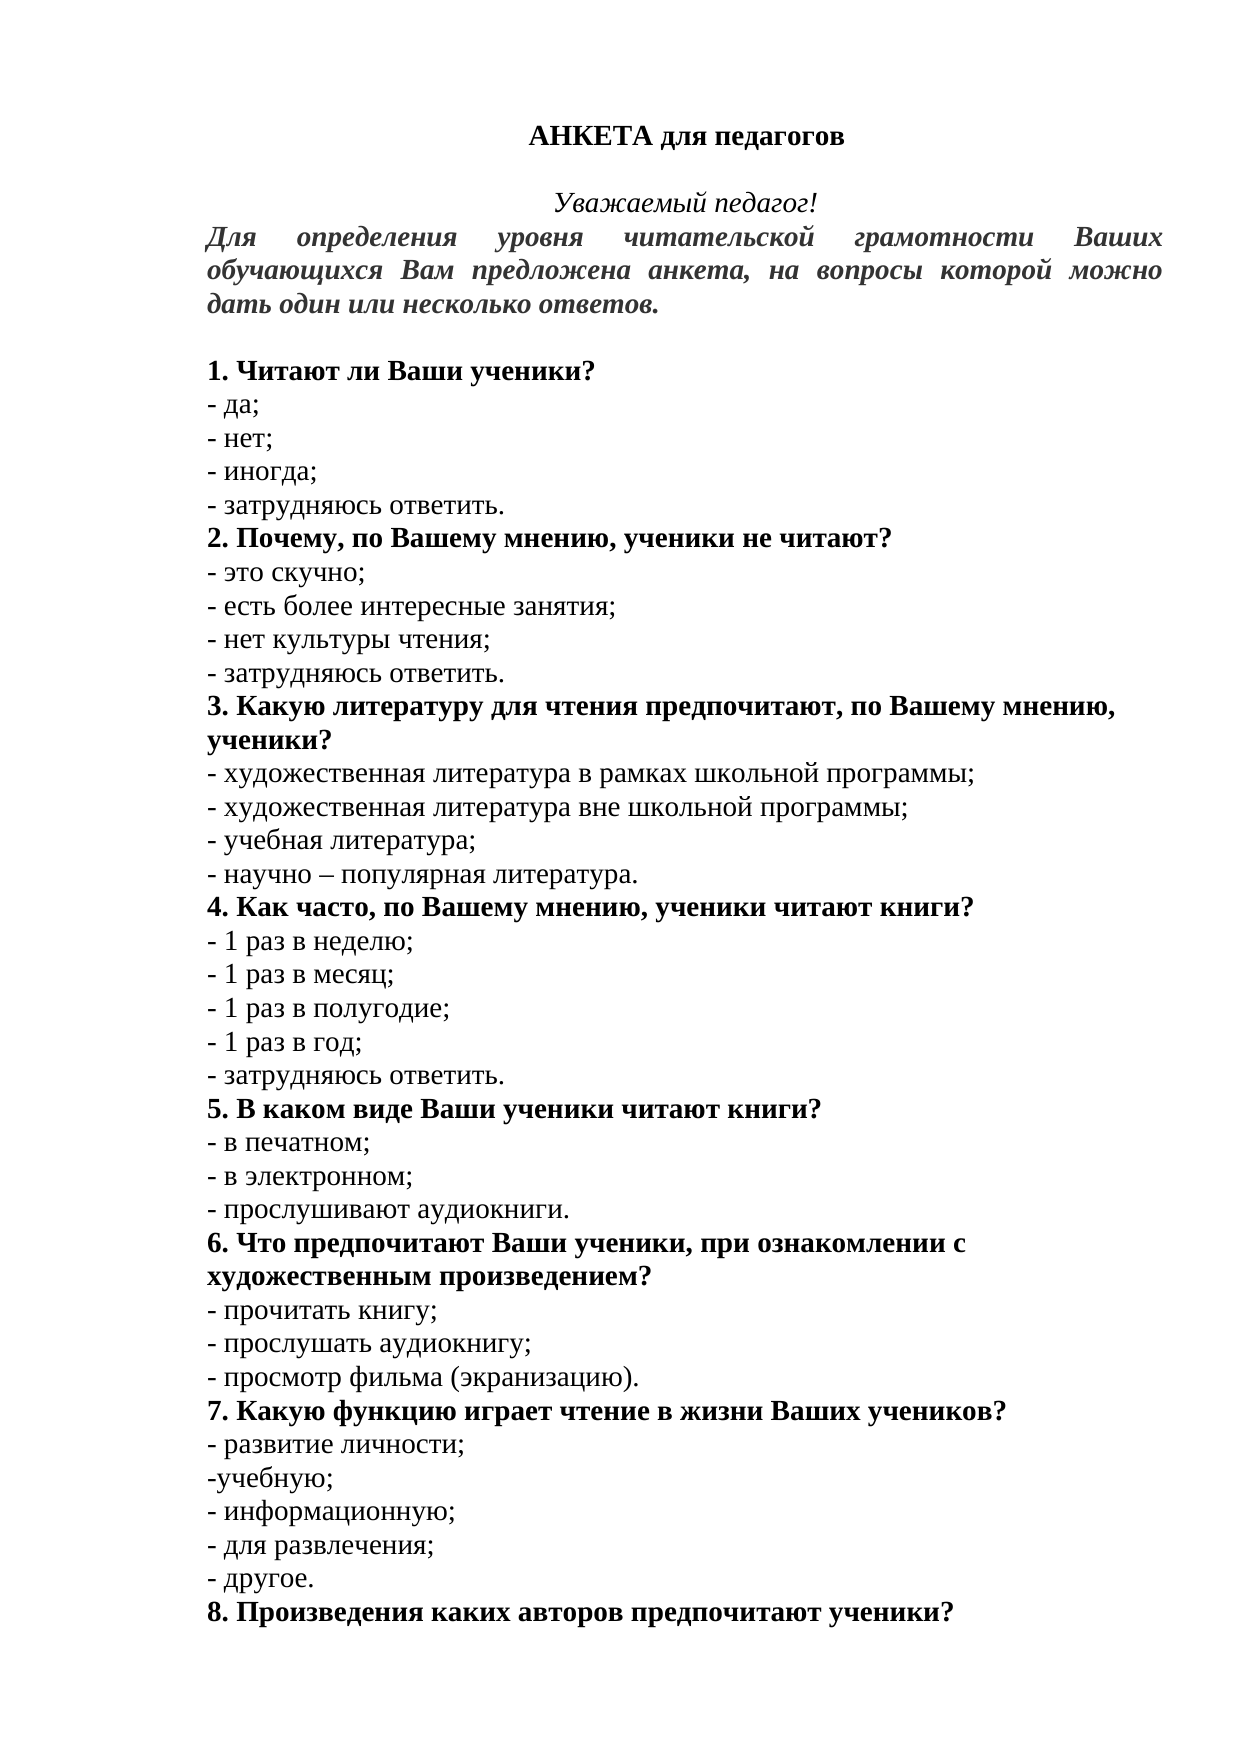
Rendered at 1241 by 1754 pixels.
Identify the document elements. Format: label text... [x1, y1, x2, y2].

text 8. Произведения каких авторов предпочитают ученики? [207, 1594, 1167, 1627]
text 4. Как часто, по Вашему мнению, ученики читают книги? [207, 889, 1167, 923]
text - просмотр фильма (экранизацию). [207, 1359, 1167, 1393]
text - научно – популярная литература. [207, 856, 1167, 889]
text - затрудняюсь ответить. [207, 655, 1167, 688]
text - информационную; [207, 1493, 1167, 1527]
text 7. Какую функцию играет чтение в жизни Ваших учеников? [207, 1393, 1167, 1426]
text 5. В каком виде Ваши ученики читают книги? [207, 1091, 1167, 1124]
text - художественная литература в рамках школьной программы; [207, 755, 1167, 789]
text 6. Что предпочитают Ваши ученики, при ознакомлении с художественным произведением? [207, 1225, 1167, 1292]
text - 1 раз в полугодие; [207, 990, 1167, 1024]
text - прослушивают аудиокниги. [207, 1191, 1167, 1225]
text 1. Читают ли Ваши ученики? [207, 353, 1167, 386]
text - другое. [207, 1560, 1167, 1594]
text - иногда; [207, 453, 1167, 487]
text - прочитать книгу; [207, 1292, 1167, 1326]
text Для определения уровня читательской грамотности Ваших обучающихся Вам предложена анкета, на вопросы которой можно дать один или несколько ответов. [207, 219, 1167, 319]
text 3. Какую литературу для чтения предпочитают, по Вашему мнению, ученики? [207, 688, 1167, 755]
text -учебную; [207, 1460, 1167, 1493]
text - развитие личности; [207, 1426, 1167, 1460]
text - прослушать аудиокнигу; [207, 1326, 1167, 1359]
text - это скучно; [207, 554, 1167, 588]
text - нет культуры чтения; [207, 621, 1167, 655]
text 2. Почему, по Вашему мнению, ученики не читают? [207, 521, 1167, 554]
text Уважаемый педагог! [207, 185, 1167, 219]
text АНКЕТА для педагогов [207, 118, 1167, 152]
text - художественная литература вне школьной программы; [207, 789, 1167, 822]
text - в печатном; [207, 1124, 1167, 1158]
text - в электронном; [207, 1158, 1167, 1191]
text - учебная литература; [207, 822, 1167, 856]
text - затрудняюсь ответить. [207, 487, 1167, 521]
text - для развлечения; [207, 1527, 1167, 1560]
text - 1 раз в неделю; [207, 923, 1167, 957]
text - нет; [207, 420, 1167, 453]
text - есть более интересные занятия; [207, 588, 1167, 621]
text - да; [207, 386, 1167, 420]
text - 1 раз в месяц; [207, 957, 1167, 990]
text - затрудняюсь ответить. [207, 1057, 1167, 1091]
text - 1 раз в год; [207, 1024, 1167, 1057]
